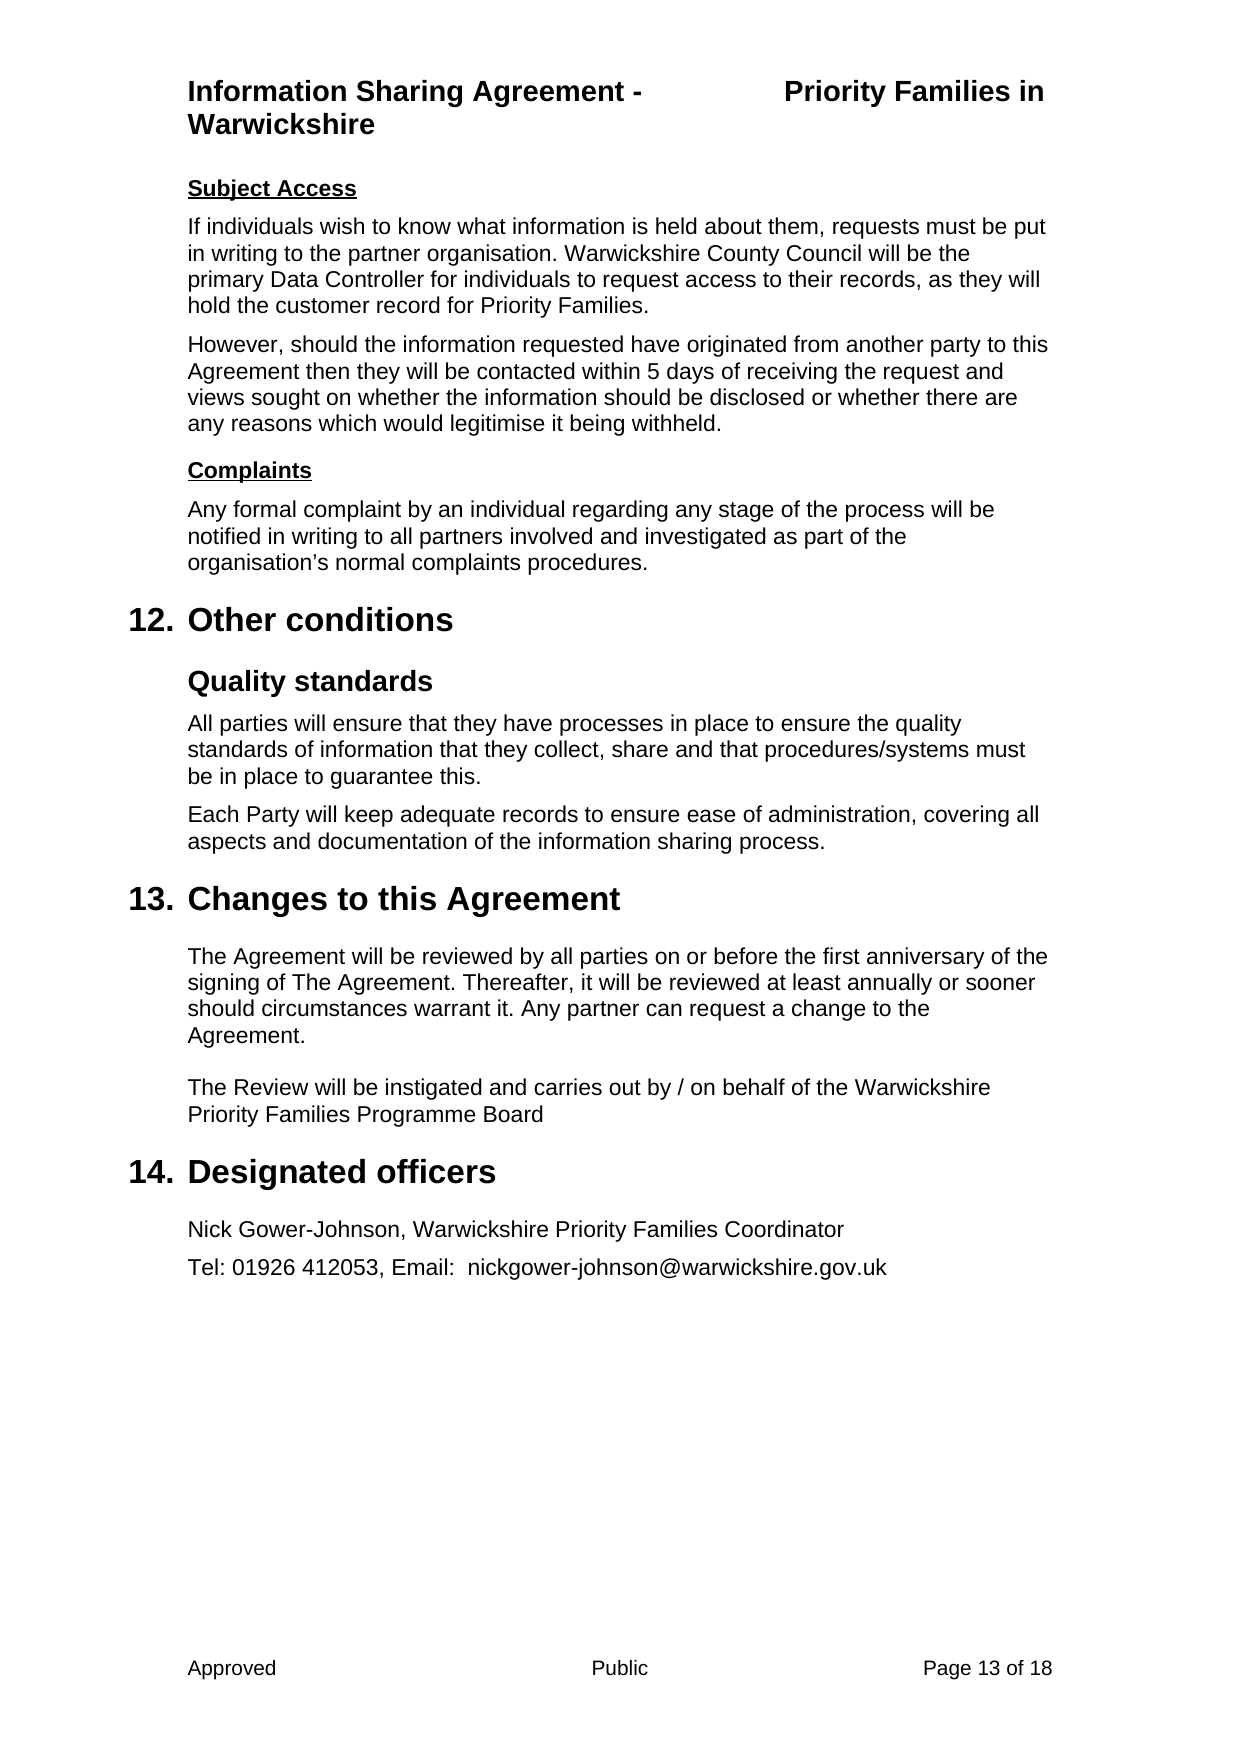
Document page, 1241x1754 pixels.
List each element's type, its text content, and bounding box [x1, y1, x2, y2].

text All parties will ensure that they have processes in place to ensure the quality standards of information that they collect, share and that procedures/systems must be in place to guarantee this. [187, 710, 1053, 789]
subtitle Designated officers [128, 1152, 1053, 1191]
subtitle Subject Access [187, 174, 1053, 201]
subtitle Complaints [187, 457, 1053, 484]
list Each Party will keep adequate records to ensure ease of administration, covering all aspects and documentation of the information sharing process. [187, 801, 1053, 854]
text The Agreement will be reviewed by all parties on or before the first anniversary of the signing of The Agreement. Thereafter, it will be reviewed at least annually or sooner should circumstances warrant it. Any partner can request a change to the Agreement. [187, 943, 1053, 1048]
list If individuals wish to know what information is held about them, requests must be put in writing to the partner organisation. Warwickshire County Council will be the primary Data Controller for individuals to request access to their records, as they will hold the customer record for Priority Families. [187, 213, 1053, 319]
list However, should the information requested have originated from another party to this Agreement then they will be contacted within 5 days of receiving the request and views sought on whether the information should be disclosed or whether there are any reasons which would legitimise it being withheld. [187, 331, 1053, 437]
subtitle Other conditions [128, 600, 1053, 639]
list Nick Gower-Johnson, Warwickshire Priority Families Coordinator [187, 1216, 1053, 1242]
text The Review will be instigated and carries out by / on behalf of the Warwickshire Priority Families Programme Board [187, 1074, 1053, 1127]
subtitle Changes to this Agreement [128, 879, 1053, 918]
text Tel: 01926 412053, Email: nickgower-johnson@warwickshire.gov.uk [187, 1254, 1053, 1281]
subtitle Quality standards [187, 664, 1053, 697]
list Any formal complaint by an individual regarding any stage of the process will be notified in writing to all partners involved and investigated as part of the organisation’s normal complaints procedures. [187, 496, 1053, 575]
